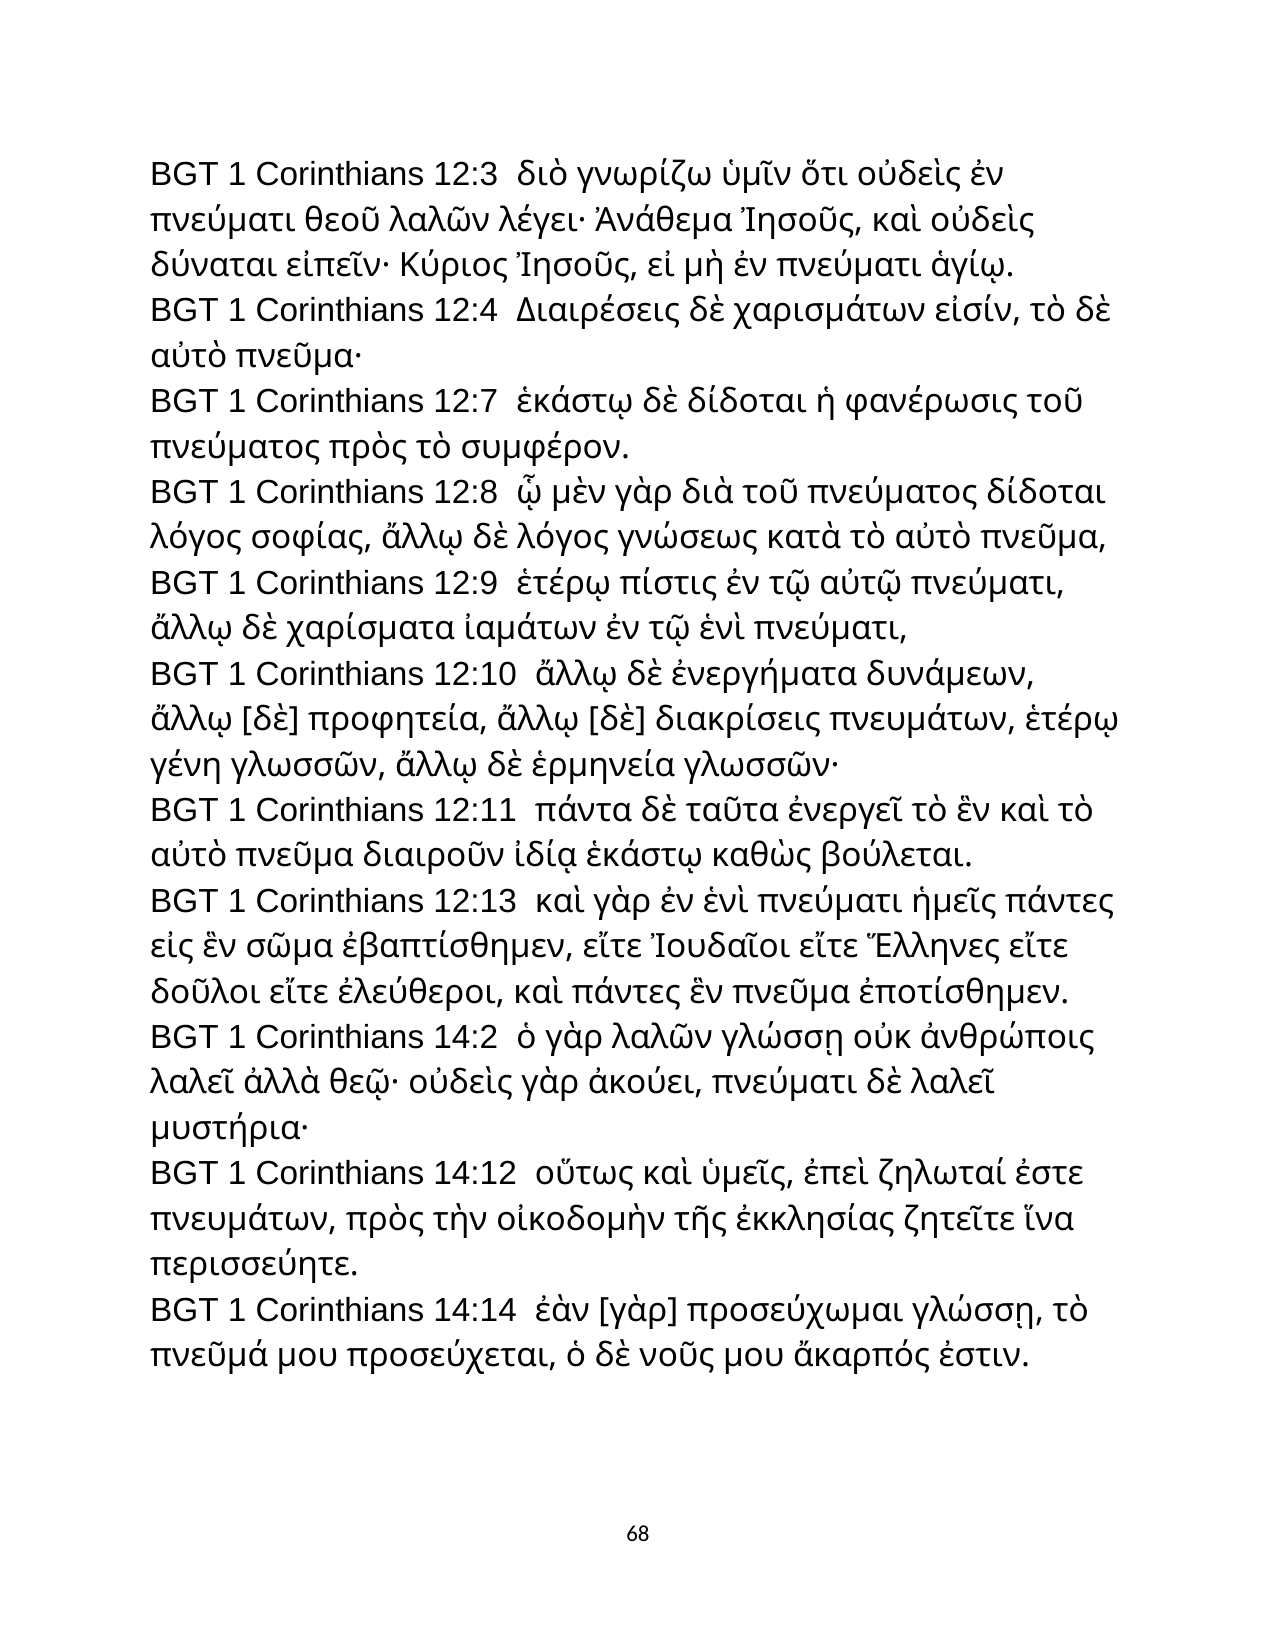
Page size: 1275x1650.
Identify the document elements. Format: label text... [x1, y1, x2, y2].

text BGT 1 Corinthians 12:4 Διαιρέσεις δὲ χαρισμάτων εἰσίν, τὸ δὲ αὐτὸ πνεῦμα· [150, 286, 1125, 377]
text BGT 1 Corinthians 12:7 ἑκάστῳ δὲ δίδοται ἡ φανέρωσις τοῦ πνεύματος πρὸς τὸ συμφέρον. [150, 377, 1125, 468]
text BGT 1 Corinthians 12:11 πάντα δὲ ταῦτα ἐνεργεῖ τὸ ἓν καὶ τὸ αὐτὸ πνεῦμα διαιροῦν ἰδίᾳ ἑκάστῳ καθὼς βούλεται. [150, 786, 1125, 877]
text BGT 1 Corinthians 12:3 διὸ γνωρίζω ὑμῖν ὅτι οὐδεὶς ἐν πνεύματι θεοῦ λαλῶν λέγει· Ἀνάθεμα Ἰησοῦς, καὶ οὐδεὶς δύναται εἰπεῖν· Κύριος Ἰησοῦς, εἰ μὴ ἐν πνεύματι ἁγίῳ. [150, 150, 1125, 286]
text BGT 1 Corinthians 12:9 ἑτέρῳ πίστις ἐν τῷ αὐτῷ πνεύματι, ἄλλῳ δὲ χαρίσματα ἰαμάτων ἐν τῷ ἑνὶ πνεύματι, [150, 559, 1125, 649]
text BGT 1 Corinthians 14:14 ἐὰν [γὰρ] προσεύχωμαι γλώσσῃ, τὸ πνεῦμά μου προσεύχεται, ὁ δὲ νοῦς μου ἄκαρπός ἐστιν. [150, 1285, 1125, 1376]
text BGT 1 Corinthians 14:2 ὁ γὰρ λαλῶν γλώσσῃ οὐκ ἀνθρώποις λαλεῖ ἀλλὰ θεῷ· οὐδεὶς γὰρ ἀκούει, πνεύματι δὲ λαλεῖ μυστήρια· [150, 1013, 1125, 1149]
text BGT 1 Corinthians 12:8 ᾧ μὲν γὰρ διὰ τοῦ πνεύματος δίδοται λόγος σοφίας, ἄλλῳ δὲ λόγος γνώσεως κατὰ τὸ αὐτὸ πνεῦμα, [150, 468, 1125, 559]
text BGT 1 Corinthians 12:13 καὶ γὰρ ἐν ἑνὶ πνεύματι ἡμεῖς πάντες εἰς ἓν σῶμα ἐβαπτίσθημεν, εἴτε Ἰουδαῖοι εἴτε Ἕλληνες εἴτε δοῦλοι εἴτε ἐλεύθεροι, καὶ πάντες ἓν πνεῦμα ἐποτίσθημεν. [150, 877, 1125, 1013]
text BGT 1 Corinthians 14:12 οὕτως καὶ ὑμεῖς, ἐπεὶ ζηλωταί ἐστε πνευμάτων, πρὸς τὴν οἰκοδομὴν τῆς ἐκκλησίας ζητεῖτε ἵνα περισσεύητε. [150, 1149, 1125, 1285]
text BGT 1 Corinthians 12:10 ἄλλῳ δὲ ἐνεργήματα δυνάμεων, ἄλλῳ [δὲ] προφητεία, ἄλλῳ [δὲ] διακρίσεις πνευμάτων, ἑτέρῳ γένη γλωσσῶν, ἄλλῳ δὲ ἑρμηνεία γλωσσῶν· [150, 649, 1125, 786]
